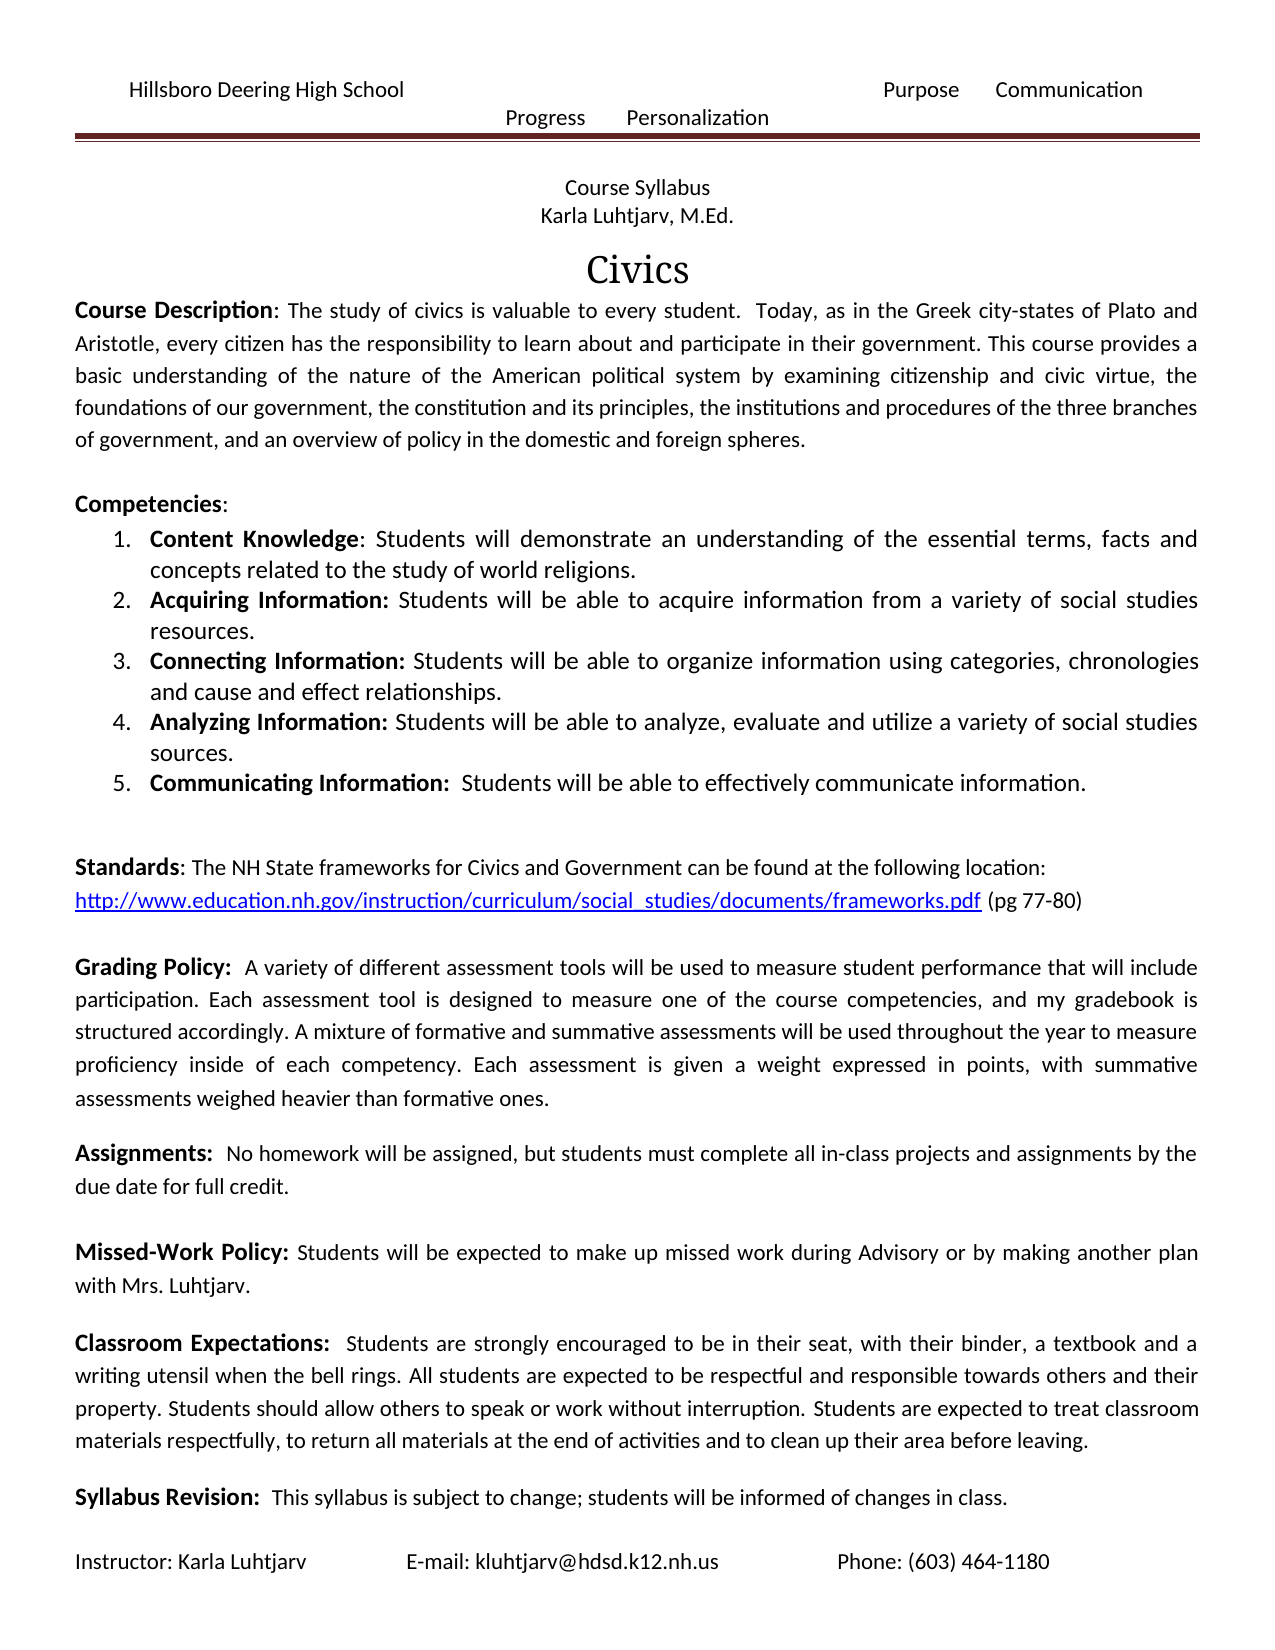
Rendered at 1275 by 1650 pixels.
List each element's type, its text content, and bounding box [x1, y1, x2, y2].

text Assignments: No homework will be assigned, but students must complete all in-class projects and assignments by the due date for full credit. [75, 1137, 1200, 1200]
text Missed-Work Policy: Students will be expected to make up missed work during Advisory or by making another plan with Mrs. Luhtjarv. [75, 1237, 1200, 1299]
list Connecting Information: Students will be able to organize information using categories, chronologies and cause and effect relationships. [112, 645, 1200, 706]
text Civics [75, 243, 1200, 294]
text Competencies: [75, 488, 1200, 519]
text Karla Luhtjarv, M.Ed. [75, 201, 1200, 229]
list Content Knowledge: Students will demonstrate an understanding of the essential terms, facts and concepts related to the study of world religions. [112, 523, 1200, 584]
text Course Syllabus [75, 173, 1200, 201]
text Course Description: The study of civics is valuable to every student. Today, as in the Greek city-states of Plato and Aristotle, every citizen has the responsibility to learn about and participate in their government. This course provides a basic understanding of the nature of the American political system by examining citizenship and civic virtue, the foundations of our government, the constitution and its principles, the institutions and procedures of the three branches of government, and an overview of policy in the domestic and foreign spheres. [75, 294, 1200, 453]
list Communicating Information: Students will be able to effectively communicate information. [112, 767, 1200, 798]
list Acquiring Information: Students will be able to acquire information from a variety of social studies resources. [112, 584, 1200, 645]
text http://www.education.nh.gov/instruction/curriculum/social_studies/documents/frameworks.pdf (pg 77-80) [75, 886, 1200, 914]
list Analyzing Information: Students will be able to analyze, evaluate and utilize a variety of social studies sources. [112, 706, 1200, 767]
text Classroom Expectations: Students are strongly encouraged to be in their seat, with their binder, a textbook and a writing utensil when the bell rings. All students are expected to be respectful and responsible towards others and their property. Students should allow others to speak or work without interruption. Students are expected to treat classroom materials respectfully, to return all materials at the end of activities and to clean up their area before leaving. [75, 1327, 1200, 1454]
text Grading Policy: A variety of different assessment tools will be used to measure student performance that will include participation. Each assessment tool is designed to measure one of the course competencies, and my gradebook is structured accordingly. A mixture of formative and summative assessments will be used throughout the year to measure proficiency inside of each competency. Each assessment is given a weight expressed in points, with summative assessments weighed heavier than formative ones. [75, 951, 1200, 1113]
text Syllabus Revision: This syllabus is subject to change; students will be informed of changes in class. [75, 1481, 1200, 1512]
text Standards: The NH State frameworks for Civics and Government can be found at the following location: [75, 851, 1200, 882]
